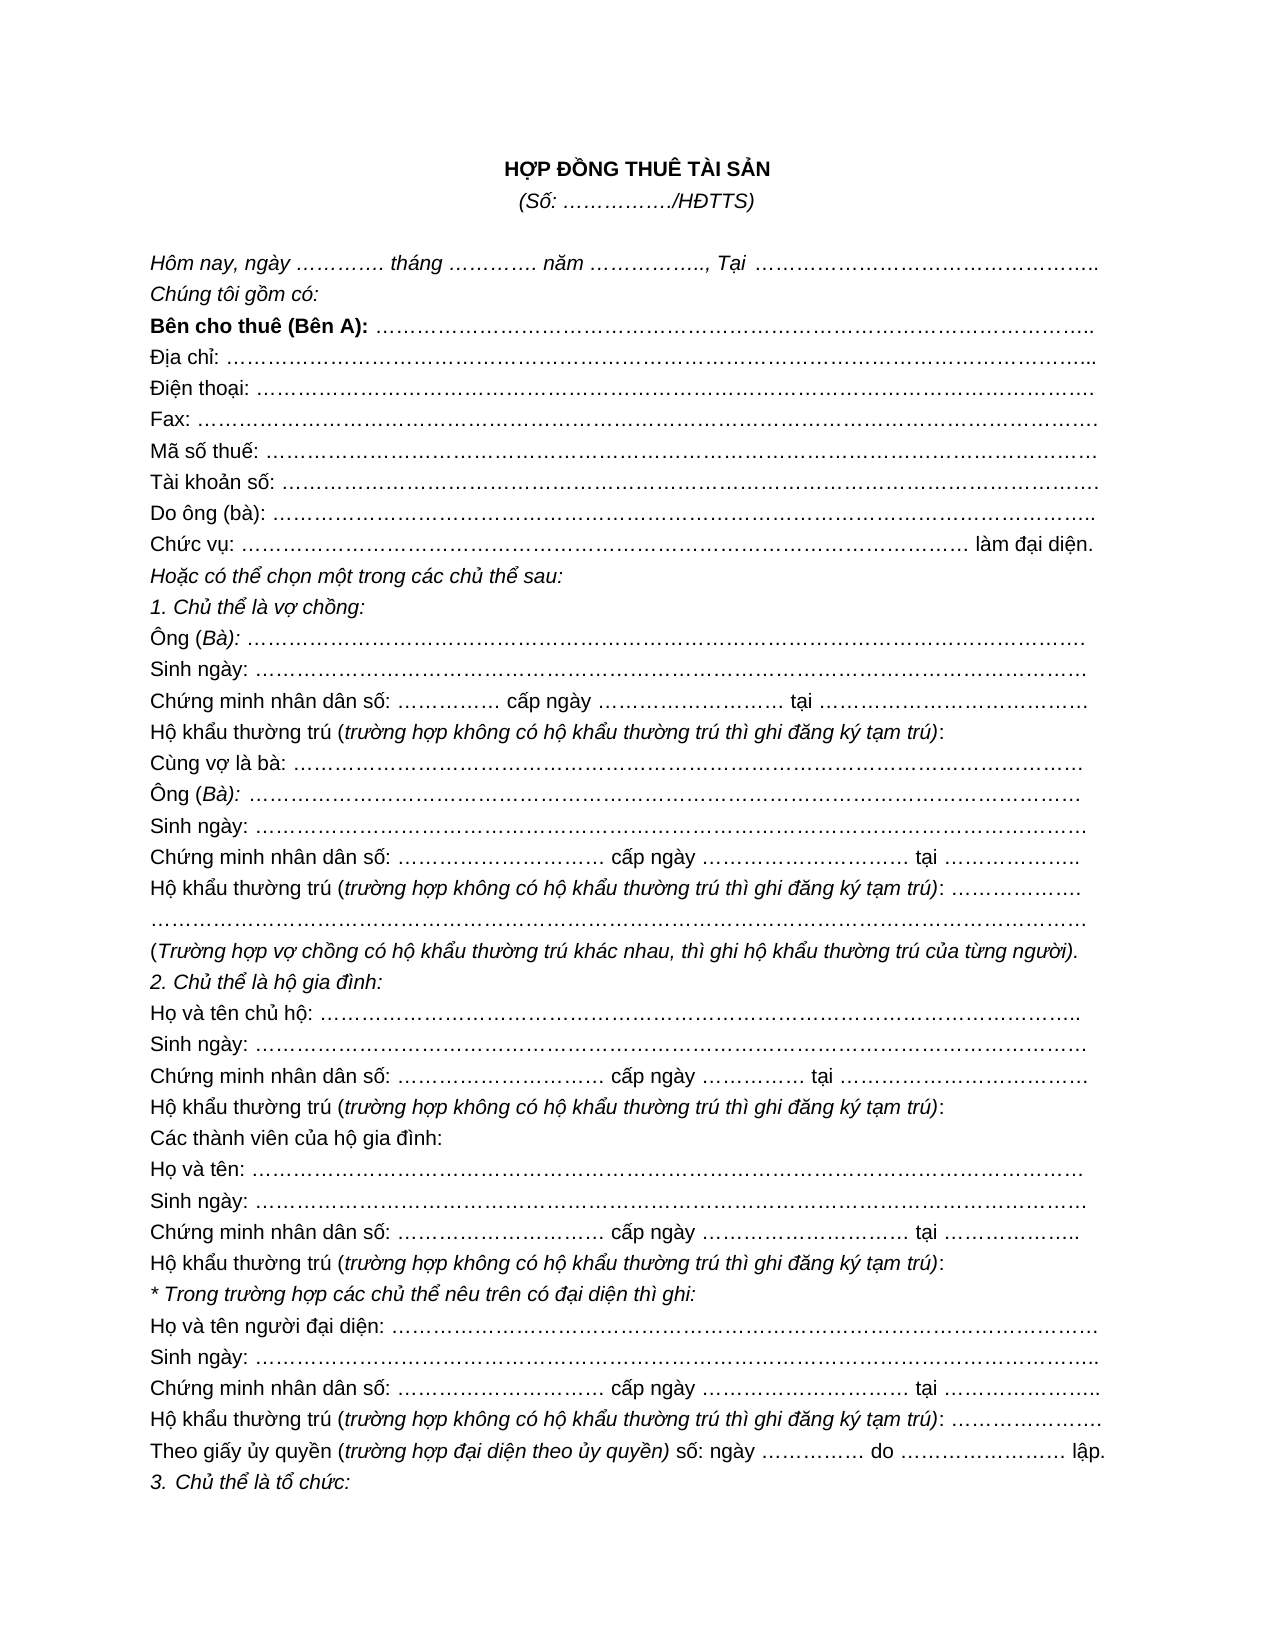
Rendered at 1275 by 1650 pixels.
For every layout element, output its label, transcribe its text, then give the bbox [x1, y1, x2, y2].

text Chúng tôi gồm có: [150, 275, 1125, 306]
text Chức vụ: …………………………………………………………………………………………… làm đại diện. [150, 525, 1125, 556]
text Chứng minh nhân dân số: ………………………… cấp ngày …………… tại ……………………………… [150, 1056, 1125, 1087]
text ……………………………………………………………………………………………………………………… [150, 900, 1125, 931]
text Ông (Bà): …………………………………………………………………………………………………………. [150, 619, 1125, 650]
text Chứng minh nhân dân số: …………… cấp ngày ……………………… tại ………………………………… [150, 681, 1125, 712]
text Cùng vợ là bà: …………………………………………………………………………………………………… [150, 744, 1125, 775]
text Sinh ngày: ………………………………………………………………………………………………………… [150, 650, 1125, 681]
text 2. Chủ thể là hộ gia đình: [150, 962, 1125, 994]
text Hộ khẩu thường trú (trường hợp không có hộ khẩu thường trú thì ghi đăng ký tạm trú): ………………. [150, 869, 1125, 900]
text Chứng minh nhân dân số: ………………………… cấp ngày ………………………… tại ……………….. [150, 1212, 1125, 1244]
text Sinh ngày: ………………………………………………………………………………………………………….. [150, 1337, 1125, 1369]
text 3. Chủ thể là tổ chức: [150, 1462, 1125, 1494]
text Các thành viên của hộ gia đình: [150, 1119, 1125, 1150]
text Hoặc có thể chọn một trong các chủ thể sau: [150, 556, 1125, 587]
text Tài khoản số: ………………………………………………………………………………………………………. [150, 462, 1125, 494]
text Hôm nay, ngày …………. tháng …………. năm …………….., Tại ………………………………………….. [150, 244, 1125, 275]
text Bên cho thuê (Bên A): ………………………………………………………………………………………….. [150, 306, 1125, 337]
text Điện thoại: …………………………………………………………………………………………………………. [150, 369, 1125, 400]
text Mã số thuế: ………………………………………………………………………………………………………… [150, 431, 1125, 462]
text Sinh ngày: ………………………………………………………………………………………………………… [150, 1181, 1125, 1212]
text * Trong trường hợp các chủ thể nêu trên có đại diện thì ghi: [150, 1275, 1125, 1306]
text Chứng minh nhân dân số: ………………………… cấp ngày ………………………… tại ………………….. [150, 1369, 1125, 1400]
text Ông (Bà): ………………………………………………………………………………………………………… [150, 775, 1125, 806]
text (Số: ……………./HĐTTS) [150, 181, 1125, 212]
text Hộ khẩu thường trú (trường hợp không có hộ khẩu thường trú thì ghi đăng ký tạm trú): …………………. [150, 1400, 1125, 1431]
text HỢP ĐỒNG THUÊ TÀI SẢN [150, 150, 1125, 181]
text Địa chỉ: ……………………………………………………………………………………………………………... [150, 337, 1125, 369]
text 1. Chủ thể là vợ chồng: [150, 587, 1125, 619]
text Sinh ngày: ………………………………………………………………………………………………………… [150, 806, 1125, 837]
text Họ và tên chủ hộ: ……………………………………………………………………………………………….. [150, 994, 1125, 1025]
text (Trường hợp vợ chồng có hộ khẩu thường trú khác nhau, thì ghi hộ khẩu thường trú của từng người). [150, 931, 1125, 962]
text Theo giấy ủy quyền (trường hợp đại diện theo ủy quyền) số: ngày …………… do …………………… lập. [150, 1431, 1125, 1462]
text Sinh ngày: ………………………………………………………………………………………………………… [150, 1025, 1125, 1056]
text Do ông (bà): ……………………………………………………………………………………………………….. [150, 494, 1125, 525]
text Họ và tên: ………………………………………………………………………………………………………… [150, 1150, 1125, 1181]
text Chứng minh nhân dân số: ………………………… cấp ngày ………………………… tại ……………….. [150, 837, 1125, 869]
text Họ và tên người đại diện: ………………………………………………………………………………………… [150, 1306, 1125, 1337]
text Hộ khẩu thường trú (trường hợp không có hộ khẩu thường trú thì ghi đăng ký tạm trú): [150, 1244, 1125, 1275]
text Fax: …………………………………………………………………………………………………………………. [150, 400, 1125, 431]
text Hộ khẩu thường trú (trường hợp không có hộ khẩu thường trú thì ghi đăng ký tạm trú): [150, 1087, 1125, 1119]
text Hộ khẩu thường trú (trường hợp không có hộ khẩu thường trú thì ghi đăng ký tạm trú): [150, 712, 1125, 744]
